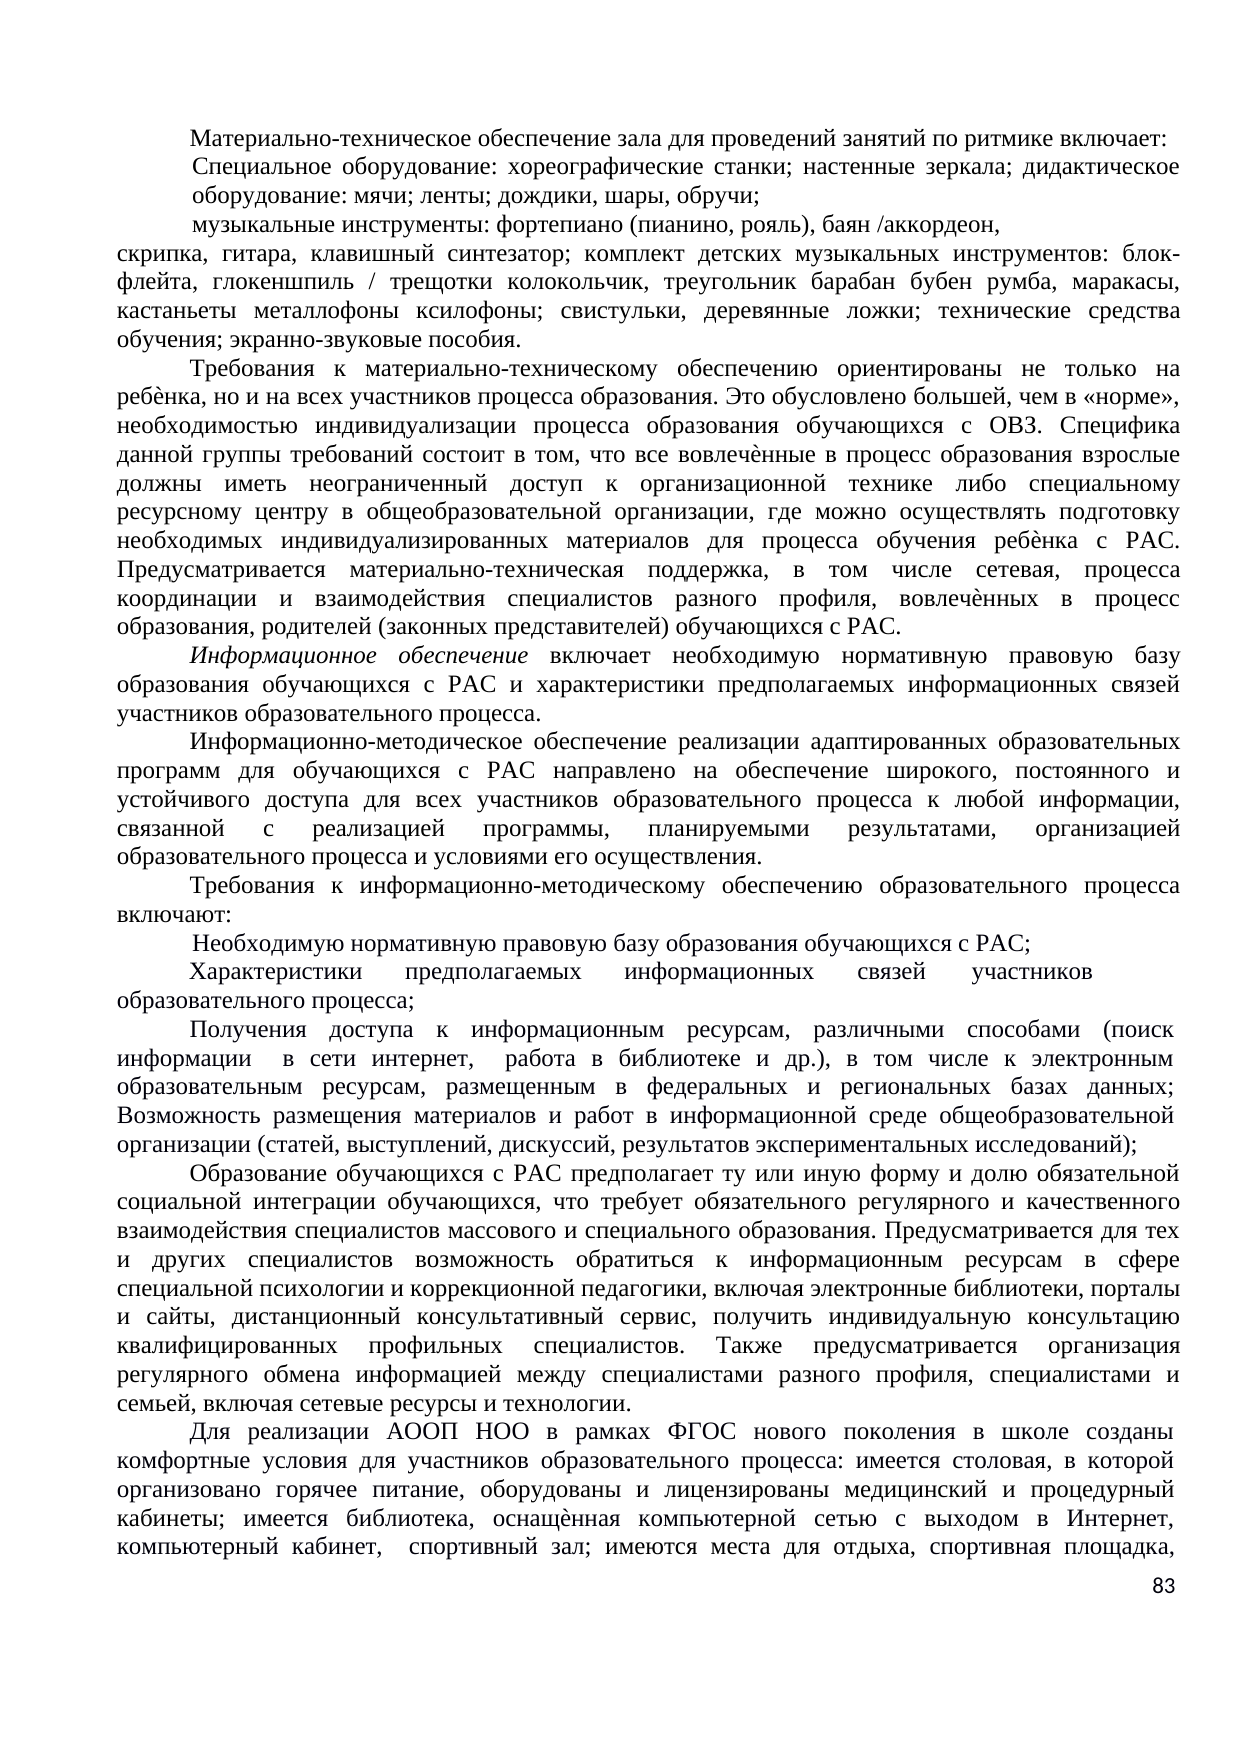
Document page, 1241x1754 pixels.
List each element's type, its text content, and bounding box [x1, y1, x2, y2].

text Характеристики предполагаемых информационных связей участников [118, 956, 1181, 985]
text Информационное обеспечение включает необходимую нормативную правовую базу образования обучающихся с РАС и характеристики предполагаемых информационных связей участников образовательного процесса. [117, 640, 1181, 726]
text Образование обучающихся с РАС предполагает ту или иную форму и долю обязательной социальной интеграции обучающихся, что требует обязательного регулярного и качественного взаимодействия специалистов массового и специального образования. Предусматривается для тех и других специалистов возможность обратиться к информационным ресурсам в сфере специальной психологии и коррекционной педагогики, включая электронные библиотеки, порталы и сайты, дистанционный консультативный сервис, получить индивидуальную консультацию квалифицированных профильных специалистов. Также предусматривается организация регулярного обмена информацией между специалистами разного профиля, специалистами и семьей, включая сетевые ресурсы и технологии. [117, 1158, 1181, 1416]
text Требования к материально-техническому обеспечению ориентированы не только на ребѐнка, но и на всех участников процесса образования. Это обусловлено большей, чем в «норме», необходимостью индивидуализации процесса образования обучающихся с ОВЗ. Специфика данной группы требований состоит в том, что все вовлечѐнные в процесс образования взрослые должны иметь неограниченный доступ к организационной технике либо специальному ресурсному центру в общеобразовательной организации, где можно осуществлять подготовку необходимых индивидуализированных материалов для процесса обучения ребѐнка с РАС. Предусматривается материально-техническая поддержка, в том числе сетевая, процесса координации и взаимодействия специалистов разного профиля, вовлечѐнных в процесс образования, родителей (законных представителей) обучающихся с РАС. [117, 353, 1181, 640]
text Специальное оборудование: хореографические станки; настенные зеркала; дидактическое оборудование: мячи; ленты; дождики, шары, обручи; [192, 151, 1181, 209]
text Информационно-методическое обеспечение реализации адаптированных образовательных программ для обучающихся с РАС направлено на обеспечение широкого, постоянного и устойчивого доступа для всех участников образовательного процесса к любой информации, связанной с реализацией программы, планируемыми результатами, организацией образовательного процесса и условиями его осуществления. [117, 726, 1181, 870]
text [117, 1416, 1175, 1560]
text образовательного процесса; [117, 985, 1175, 1014]
text скрипка, гитара, клавишный синтезатор; комплект детских музыкальных инструментов: блок-флейта, глокеншпиль / трещотки колокольчик, треугольник барабан бубен румба, маракасы, кастаньеты металлофоны ксилофоны; свистульки, деревянные ложки; технические средства обучения; экранно-звуковые пособия. [117, 238, 1181, 353]
text Требования к информационно-методическому обеспечению образовательного процесса включают: [117, 870, 1181, 928]
text Необходимую нормативную правовую базу образования обучающихся с РАС; [192, 928, 1175, 956]
text Получения доступа к информационным ресурсам, различными способами (поиск информации в сети интернет, работа в библиотеке и др.), в том числе к электронным образовательным ресурсам, размещенным в федеральных и региональных базах данных; Возможность размещения материалов и работ в информационной среде общеобразовательной организации (статей, выступлений, дискуссий, результатов экспериментальных исследований); [117, 1014, 1175, 1158]
text музыкальные инструменты: фортепиано (пианино, рояль), баян /аккордеон, [192, 209, 1181, 238]
text Материально-техническое обеспечение зала для проведений занятий по ритмике включает: [117, 123, 1181, 151]
